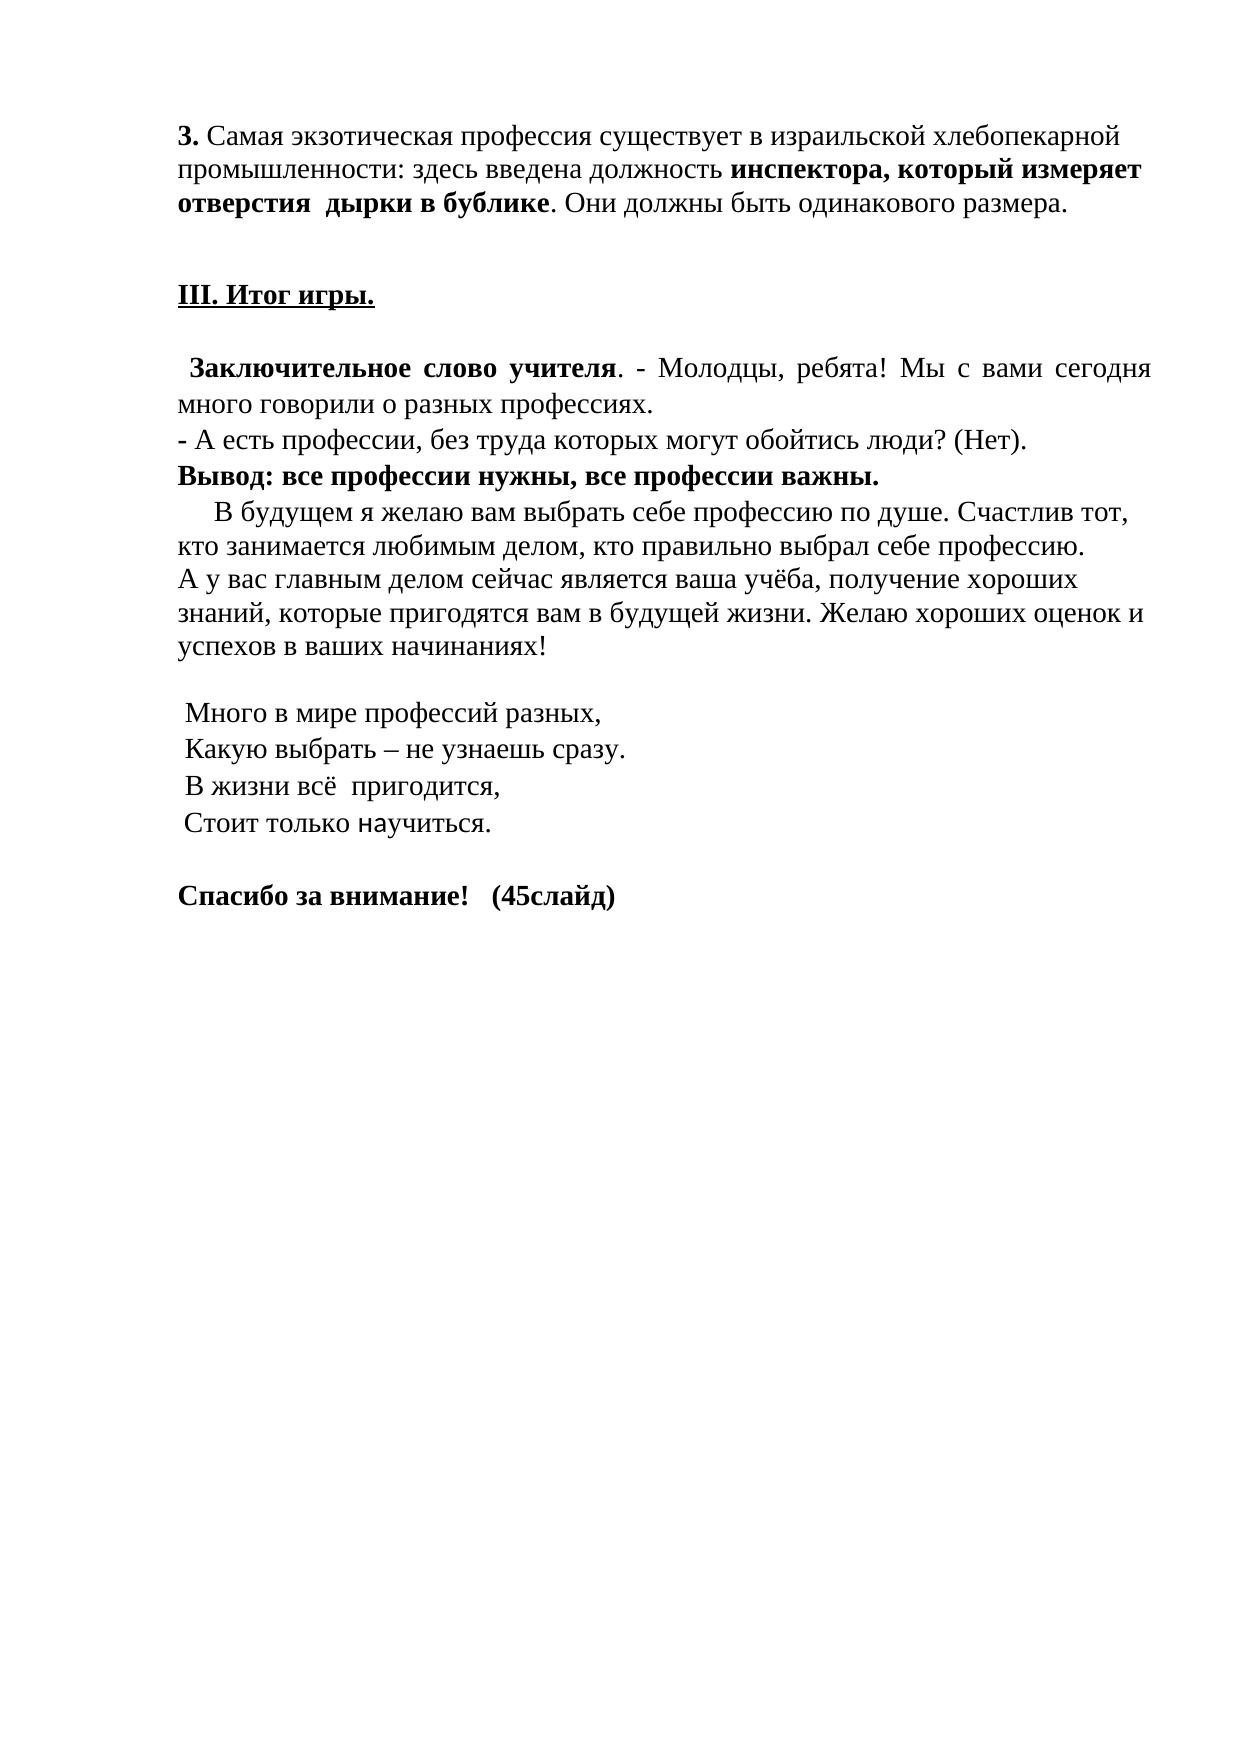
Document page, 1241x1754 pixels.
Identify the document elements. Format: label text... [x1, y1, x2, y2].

text Стоит только научиться. [177, 804, 1152, 839]
text В будущем я желаю вам выбрать себе профессию по душе. Счастлив тот, кто занимается любимым делом, кто правильно выбрал себе профессию. [177, 494, 1152, 561]
text Спасибо за внимание! (45слайд) [177, 878, 1152, 942]
text - А есть профессии, без труда которых могут обойтись люди? (Нет). [177, 422, 1152, 456]
text Вывод: все профессии нужны, все профессии важны. [177, 458, 1152, 492]
text Много в мире профессий разных, [177, 696, 1152, 729]
text В жизни всё пригодится, [177, 768, 1152, 801]
text Какую выбрать – не узнаешь сразу. [177, 732, 1152, 765]
text III. Итог игры. [177, 277, 1152, 310]
text 3. Самая экзотическая профессия существует в израильской хлебопекарной промышленности: здесь введена должность инспектора, который измеряет отверстия дырки в бублике. Они должны быть одинакового размера. [177, 118, 1152, 219]
text А у вас главным делом сейчас является ваша учёба, получение хороших знаний, которые пригодятся вам в будущей жизни. Желаю хороших оценок и успехов в ваших начинаниях! [177, 561, 1152, 662]
text Заключительное слово учителя. - Молодцы, ребята! Мы с вами сегодня много говорили о разных профессиях. [177, 350, 1152, 419]
